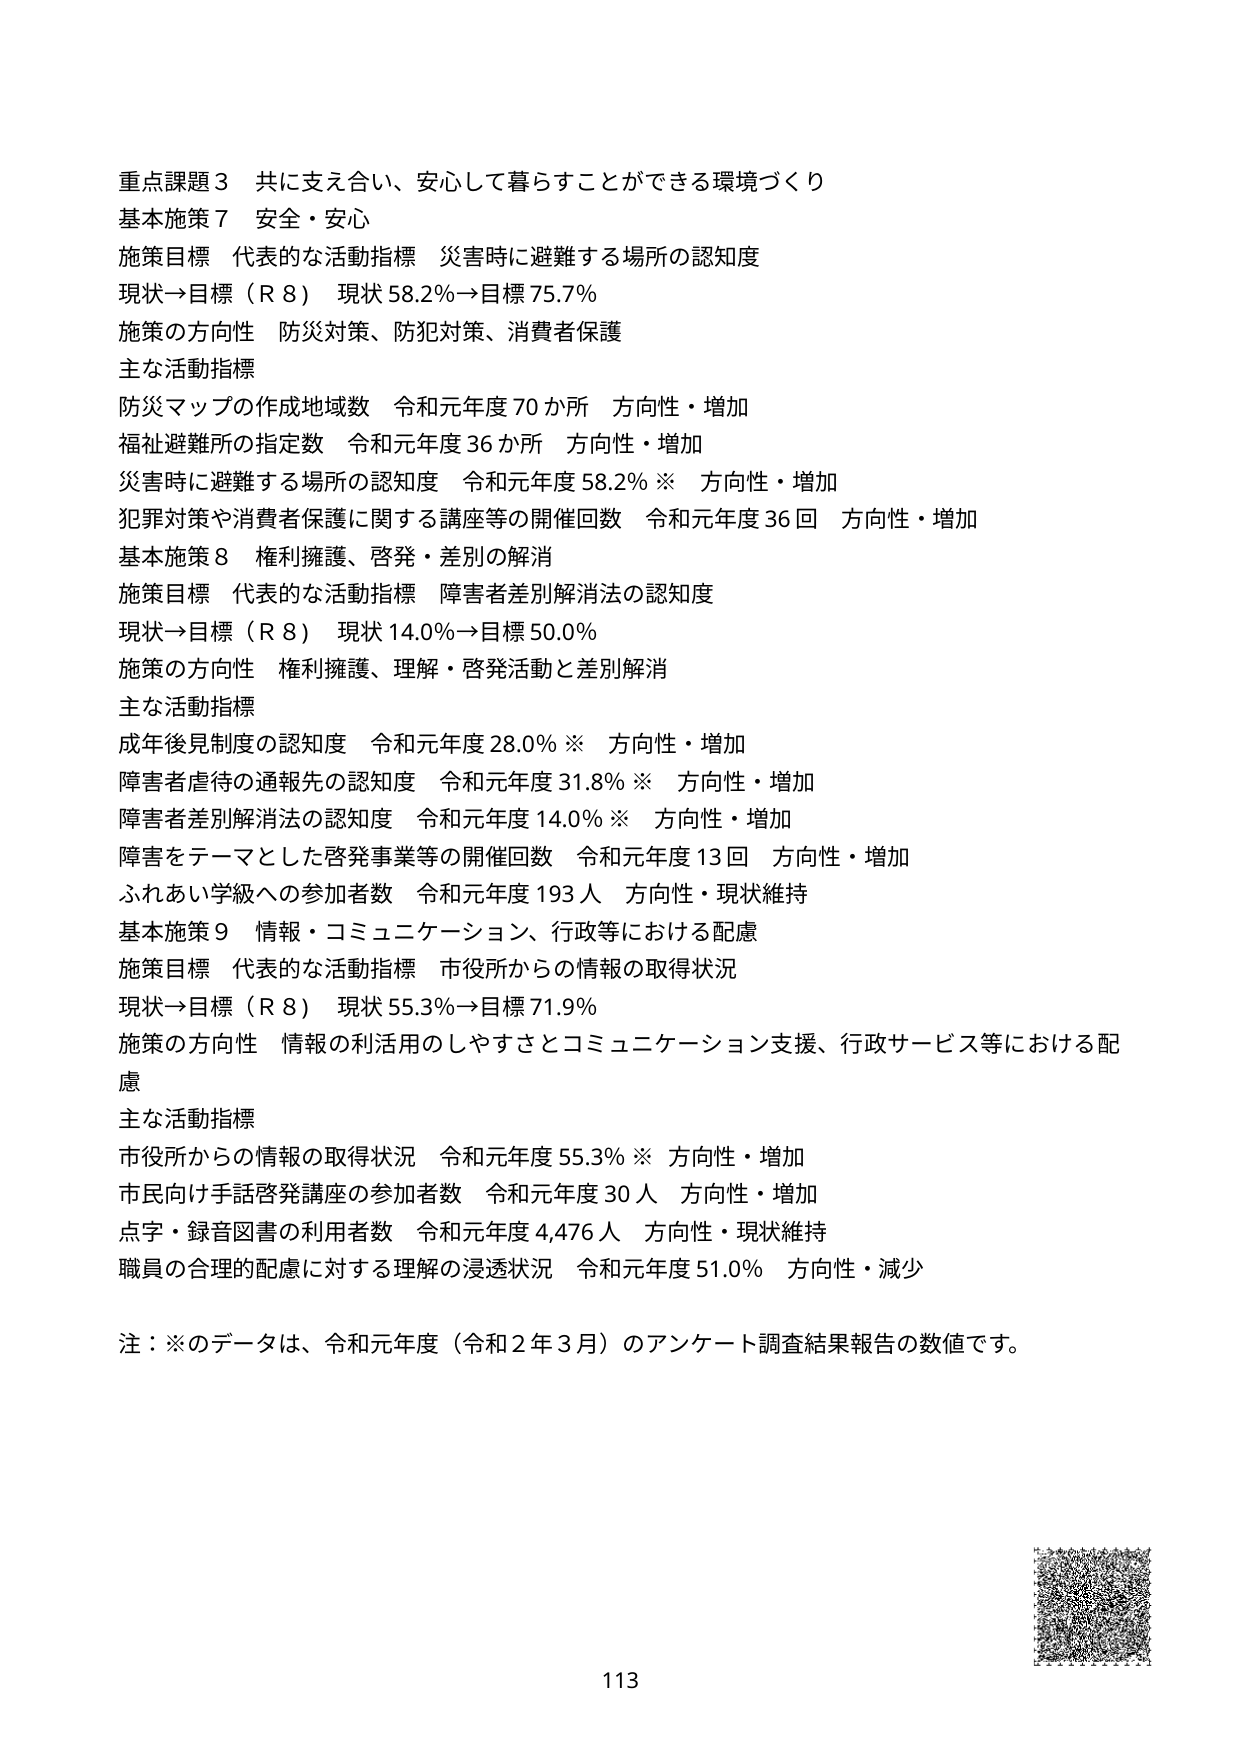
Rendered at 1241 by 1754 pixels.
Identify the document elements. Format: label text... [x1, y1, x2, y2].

text 施策の方向性 権利擁護、理解・啓発活動と差別解消 [118, 649, 1122, 687]
text 障害をテーマとした啓発事業等の開催回数 令和元年度13回 方向性・増加 [118, 837, 1122, 874]
text 災害時に避難する場所の認知度 令和元年度58.2％ ※ 方向性・増加 [118, 462, 1122, 499]
text 点字・録音図書の利用者数 令和元年度4,476人 方向性・現状維持 [118, 1212, 1122, 1249]
text 障害者虐待の通報先の認知度 令和元年度31.8％ ※ 方向性・増加 [118, 762, 1122, 799]
text 犯罪対策や消費者保護に関する講座等の開催回数 令和元年度36回 方向性・増加 [118, 499, 1122, 537]
text 施策目標 代表的な活動指標 災害時に避難する場所の認知度 [118, 237, 1122, 274]
text 市民向け手話啓発講座の参加者数 令和元年度30人 方向性・増加 [118, 1174, 1122, 1212]
text 施策目標 代表的な活動指標 市役所からの情報の取得状況 [118, 949, 1122, 987]
text 市役所からの情報の取得状況 令和元年度55.3％ ※ 方向性・増加 [118, 1137, 1122, 1174]
text 防災マップの作成地域数 令和元年度70か所 方向性・増加 [118, 387, 1122, 424]
text 現状→目標（Ｒ８) 現状55.3％→目標71.9％ [118, 987, 1122, 1024]
text 施策の方向性 防災対策、防犯対策、消費者保護 [118, 312, 1122, 349]
text 基本施策９ 情報・コミュニケーション、行政等における配慮 [118, 912, 1122, 949]
text 障害者差別解消法の認知度 令和元年度14.0％ ※ 方向性・増加 [118, 799, 1122, 837]
text 主な活動指標 [118, 687, 1122, 724]
text ふれあい学級への参加者数 令和元年度193人 方向性・現状維持 [118, 874, 1122, 912]
text 現状→目標（Ｒ８) 現状14.0％→目標50.0％ [118, 612, 1122, 649]
picture [1033, 1547, 1152, 1666]
text 施策の方向性 情報の利活用のしやすさとコミュニケーション支援、行政サービス等における配慮 [118, 1024, 1122, 1099]
text 注：※のデータは、令和元年度（令和２年３月）のアンケート調査結果報告の数値です。 [118, 1324, 1122, 1362]
text 重点課題３ 共に支え合い、安心して暮らすことができる環境づくり [118, 162, 1122, 199]
text 主な活動指標 [118, 349, 1122, 387]
text 福祉避難所の指定数 令和元年度36か所 方向性・増加 [118, 424, 1122, 462]
text 職員の合理的配慮に対する理解の浸透状況 令和元年度51.0％ 方向性・減少 [118, 1249, 1122, 1287]
text 成年後見制度の認知度 令和元年度28.0％ ※ 方向性・増加 [118, 724, 1122, 762]
text 主な活動指標 [118, 1099, 1122, 1137]
text 基本施策８ 権利擁護、啓発・差別の解消 [118, 537, 1122, 574]
text 基本施策７ 安全・安心 [118, 199, 1122, 237]
text 現状→目標（Ｒ８) 現状58.2％→目標75.7％ [118, 274, 1122, 312]
text 施策目標 代表的な活動指標 障害者差別解消法の認知度 [118, 574, 1122, 612]
